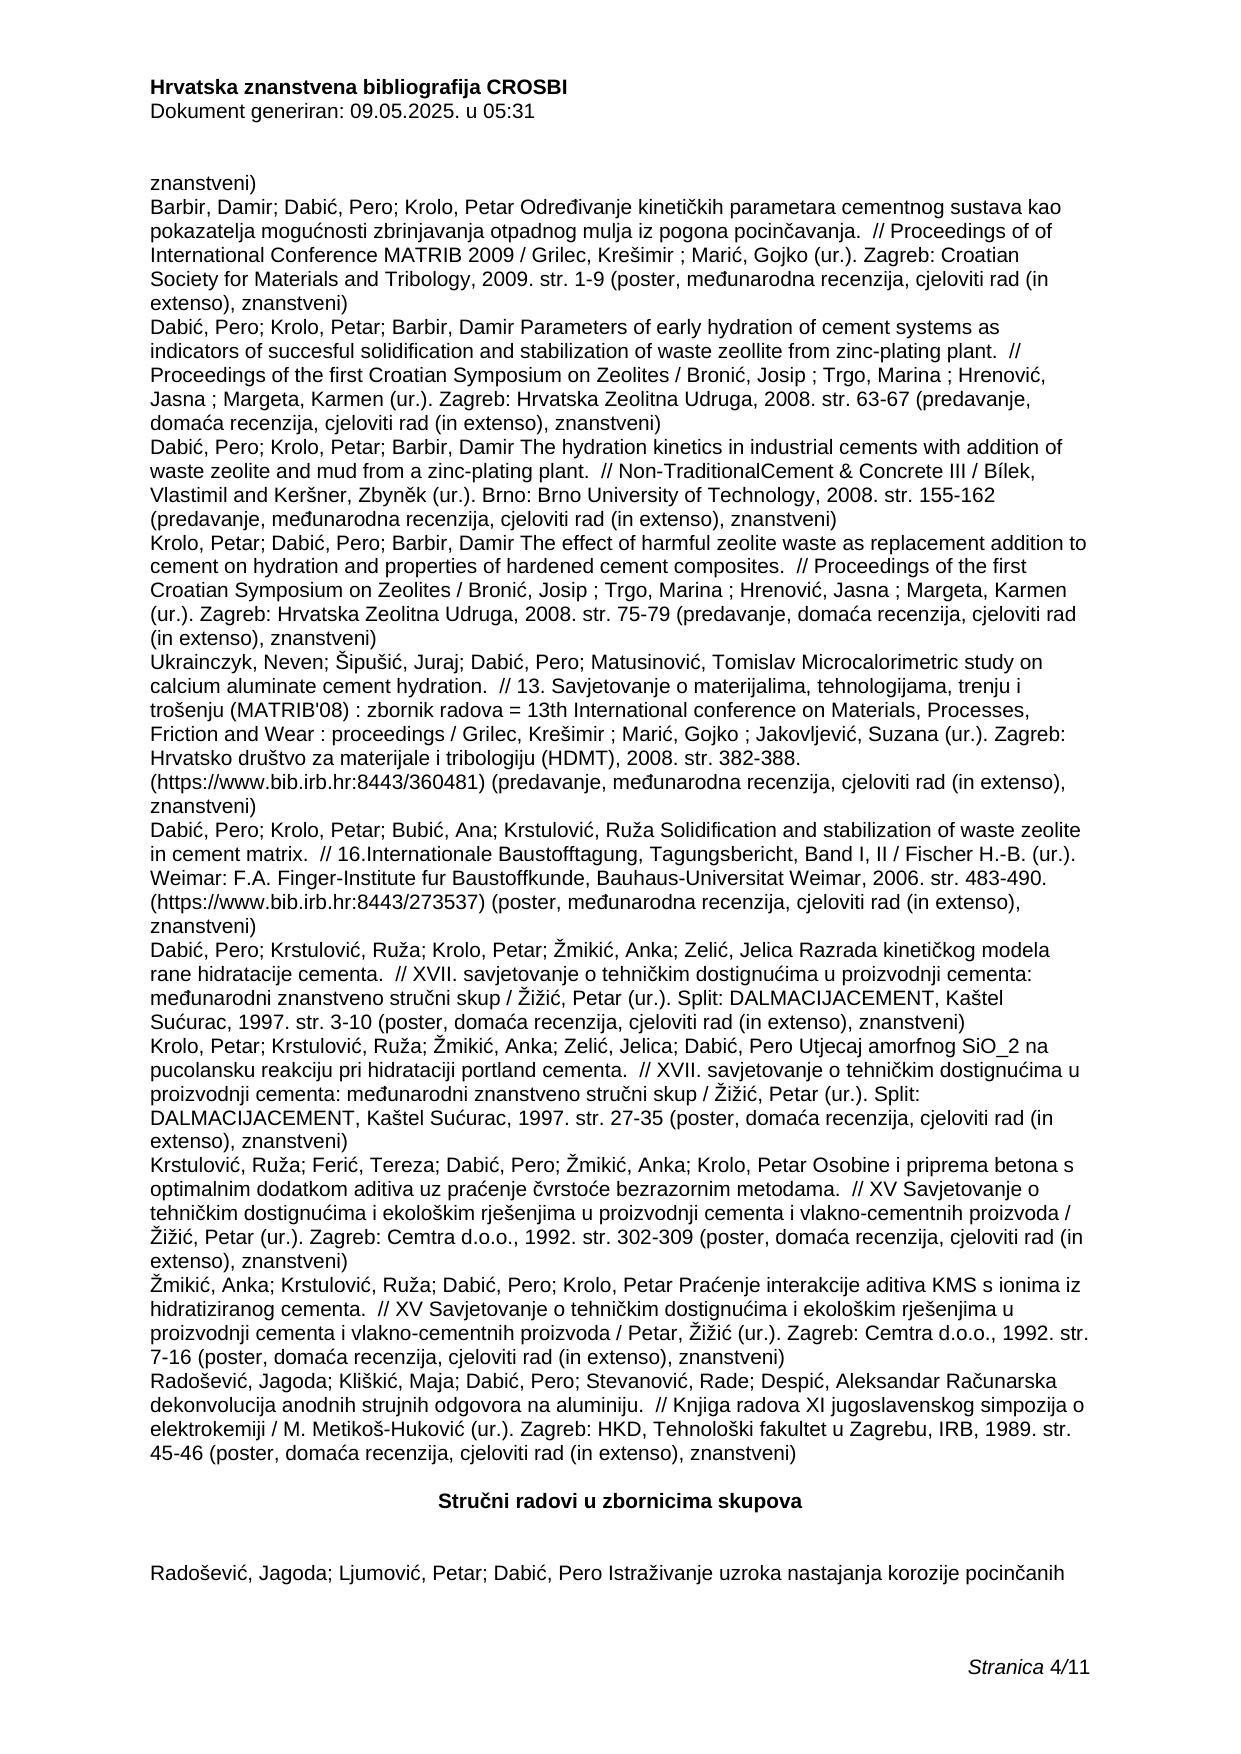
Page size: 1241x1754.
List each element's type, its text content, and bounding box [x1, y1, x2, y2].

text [150, 195, 1090, 315]
text Krstulović, Ruža; Ferić, Tereza; Dabić, Pero; Žmikić, Anka; Krolo, Petar [150, 1153, 1090, 1273]
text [150, 171, 1090, 195]
text Žmikić, Anka; Krstulović, Ruža; Dabić, Pero; Krolo, Petar [150, 1273, 1090, 1369]
text Dabić, Pero; Krolo, Petar; Barbir, Damir [150, 434, 1090, 530]
text Dabić, Pero; Krolo, Petar; Bubić, Ana; Krstulović, Ruža [150, 818, 1090, 938]
text Radošević, Jagoda; Kliškić, Maja; Dabić, Pero; Stevanović, Rade; Despić, Aleksandar [150, 1369, 1090, 1465]
subtitle Stručni radovi u zbornicima skupova [150, 1489, 1090, 1513]
text Ukrainczyk, Neven; Šipušić, Juraj; Dabić, Pero; Matusinović, Tomislav [150, 650, 1090, 818]
text Krolo, Petar; Krstulović, Ruža; Žmikić, Anka; Zelić, Jelica; Dabić, Pero [150, 1033, 1090, 1153]
text Krolo, Petar; Dabić, Pero; Barbir, Damir [150, 530, 1090, 650]
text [150, 1561, 1090, 1584]
text Dabić, Pero; Krolo, Petar; Barbir, Damir [150, 315, 1090, 434]
text Dabić, Pero; Krstulović, Ruža; Krolo, Petar; Žmikić, Anka; Zelić, Jelica [150, 938, 1090, 1033]
